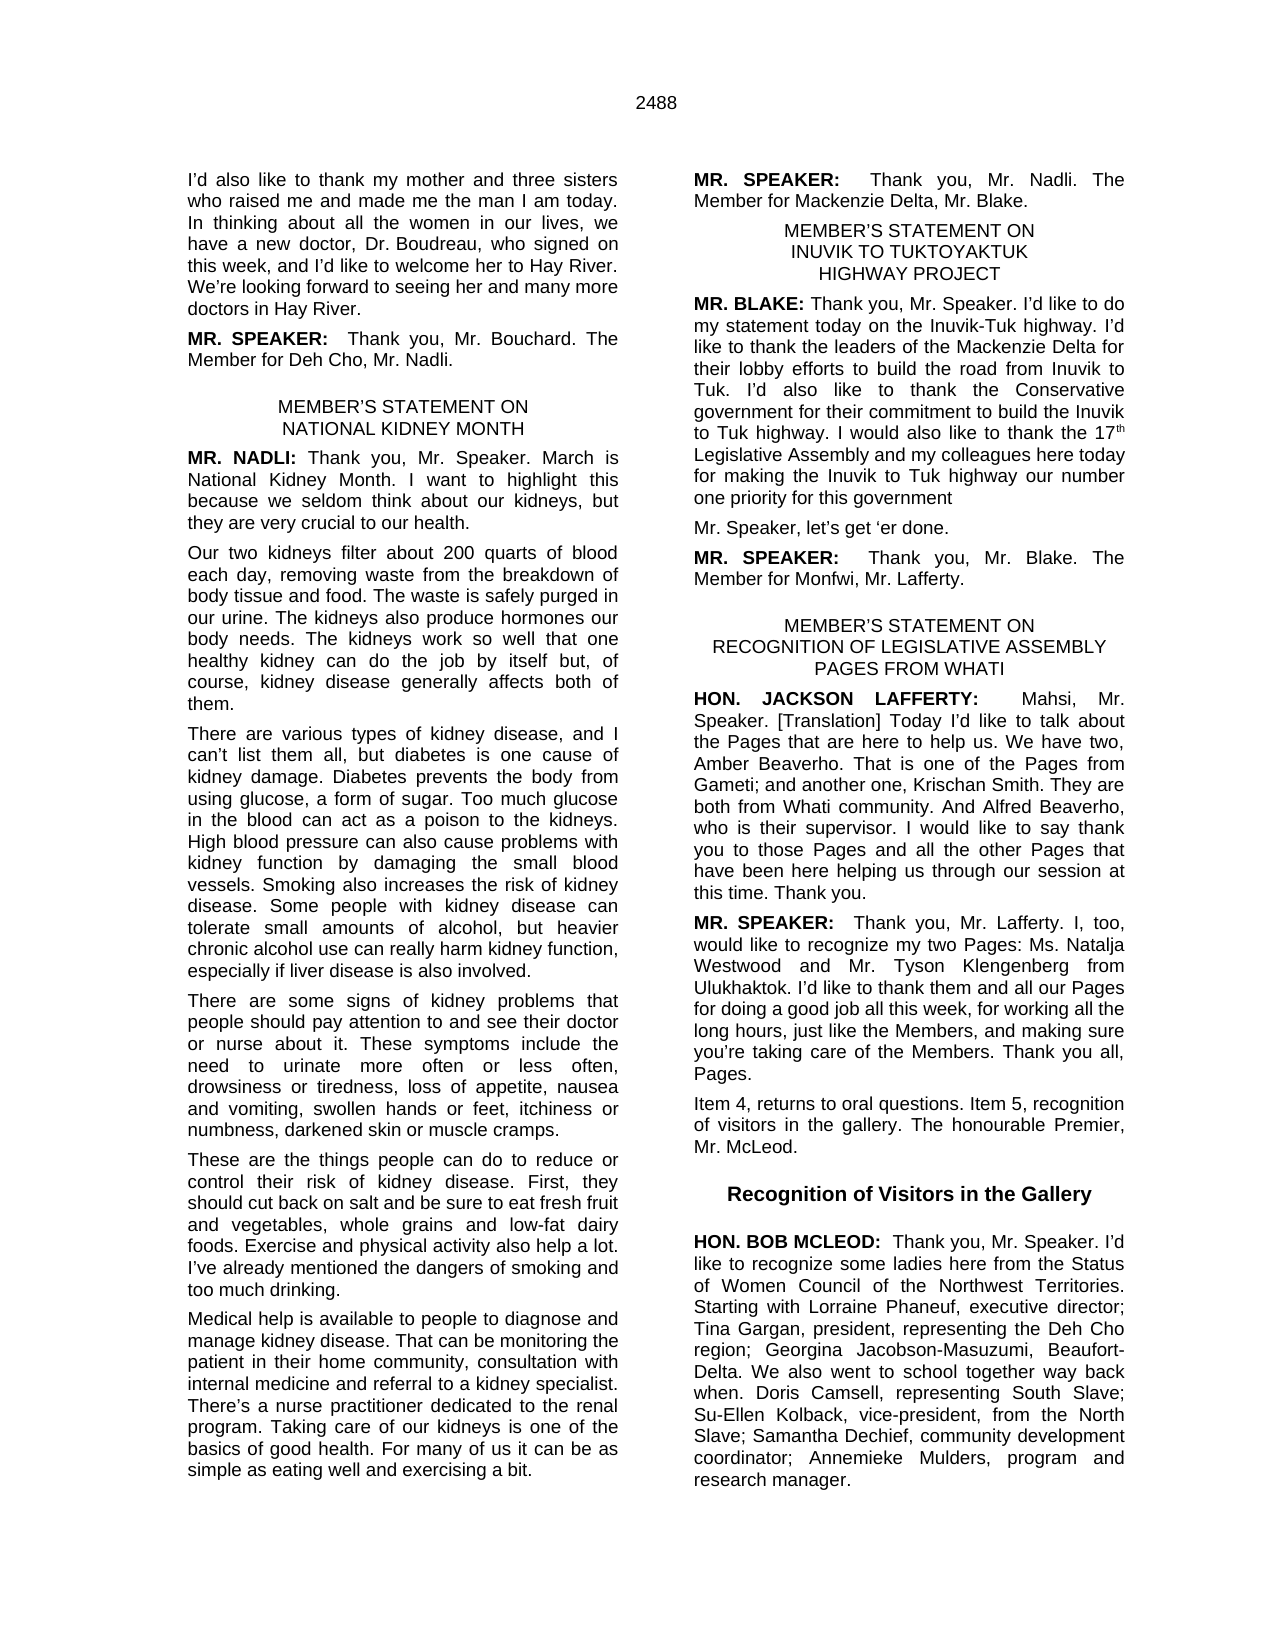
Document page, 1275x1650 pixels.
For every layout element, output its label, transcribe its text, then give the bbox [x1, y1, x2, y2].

text HON. JACKSON LAFFERTY: Mahsi, Mr. Speaker. [Translation] Today I’d like to talk about the Pages that are here to help us. We have two, Amber Beaverho. That is one of the Pages from Gameti; and another one, Krischan Smith. They are both from Whati community. And Alfred Beaverho, who is their supervisor. I would like to say thank you to those Pages and all the other Pages that have been here helping us through our session at this time. Thank you. [694, 688, 1125, 903]
text MR. SPEAKER: Thank you, Mr. Nadli. The Member for Mackenzie Delta, Mr. Blake. [694, 168, 1125, 211]
text MR. SPEAKER: Thank you, Mr. Lafferty. I, too, would like to recognize my two Pages: Ms. Natalja Westwood and Mr. Tyson Klengenberg from Ulukhaktok. I’d like to thank them and all our Pages for doing a good job all this week, for working all the long hours, just like the Members, and making sure you’re taking care of the Members. Thank you all, Pages. [694, 912, 1125, 1084]
subtitle MEMBER’S STATEMENT ON NATIONAL KIDNEY MONTH [187, 396, 619, 439]
text Mr. Speaker, let’s get ‘er done. [694, 517, 1125, 538]
text MR. SPEAKER: Thank you, Mr. Blake. The Member for Monfwi, Mr. Lafferty. [694, 547, 1125, 590]
text MR. SPEAKER: Thank you, Mr. Bouchard. The Member for Deh Cho, Mr. Nadli. [187, 328, 619, 371]
text There are some signs of kidney problems that people should pay attention to and see their doctor or nurse about it. These symptoms include the need to urinate more often or less often, drowsiness or tiredness, loss of appetite, nausea and vomiting, swollen hands or feet, itchiness or numbness, darkened skin or muscle cramps. [187, 990, 619, 1141]
text Item 4, returns to oral questions. Item 5, recognition of visitors in the gallery. The honourable Premier, Mr. McLeod. [694, 1093, 1125, 1157]
text These are the things people can do to reduce or control their risk of kidney disease. First, they should cut back on salt and be sure to eat fresh fruit and vegetables, whole grains and low-fat dairy foods. Exercise and physical activity also help a lot. I’ve already mentioned the dangers of smoking and too much drinking. [187, 1149, 619, 1300]
text I’d also like to thank my mother and three sisters who raised me and made me the man I am today. In thinking about all the women in our lives, we have a new doctor, Dr. Boudreau, who signed on this week, and I’d like to welcome her to Hay River. We’re looking forward to seeing her and many more doctors in Hay River. [187, 168, 619, 319]
subtitle MEMBER’S STATEMENT ON RECOGNITION OF LEGISLATIVE ASSEMBLY PAGES FROM WHATI [694, 615, 1125, 679]
text MEMBER’S STATEMENT ON INUVIK TO TUKTOYAKTUK HIGHWAY PROJECT [694, 220, 1125, 284]
text Our two kidneys filter about 200 quarts of blood each day, removing waste from the breakdown of body tissue and food. The waste is safely purged in our urine. The kidneys also produce hormones our body needs. The kidneys work so well that one healthy kidney can do the job by itself but, of course, kidney disease generally affects both of them. [187, 542, 619, 714]
subtitle Recognition of Visitors in the Gallery [694, 1182, 1125, 1206]
text Medical help is available to people to diagnose and manage kidney disease. That can be monitoring the patient in their home community, consultation with internal medicine and referral to a kidney specialist. There’s a nurse practitioner dedicated to the renal program. Taking care of our kidneys is one of the basics of good health. For many of us it can be as simple as eating well and exercising a bit. [187, 1308, 619, 1481]
text There are various types of kidney disease, and I can’t list them all, but diabetes is one cause of kidney damage. Diabetes prevents the body from using glucose, a form of sugar. Too much glucose in the blood can act as a poison to the kidneys. High blood pressure can also cause problems with kidney function by damaging the small blood vessels. Smoking also increases the risk of kidney disease. Some people with kidney disease can tolerate small amounts of alcohol, but heavier chronic alcohol use can really harm kidney function, especially if liver disease is also involved. [187, 723, 619, 981]
text MR. NADLI: Thank you, Mr. Speaker. March is National Kidney Month. I want to highlight this because we seldom think about our kidneys, but they are very crucial to our health. [187, 447, 619, 533]
text HON. BOB MCLEOD: Thank you, Mr. Speaker. I’d like to recognize some ladies here from the Status of Women Council of the Northwest Territories. Starting with Lorraine Phaneuf, executive director; Tina Gargan, president, representing the Deh Cho region; Georgina Jacobson-Masuzumi, Beaufort-Delta. We also went to school together way back when. Doris Camsell, representing South Slave; Su-Ellen Kolback, vice-president, from the North Slave; Samantha Dechief, community development coordinator; Annemieke Mulders, program and research manager. [694, 1231, 1125, 1490]
text MR. BLAKE: Thank you, Mr. Speaker. I’d like to do my statement today on the Inuvik-Tuk highway. I’d like to thank the leaders of the Mackenzie Delta for their lobby efforts to build the road from Inuvik to Tuk. I’d also like to thank the Conservative government for their commitment to build the Inuvik to Tuk highway. I would also like to thank the 17th Legislative Assembly and my colleagues here today for making the Inuvik to Tuk highway our number one priority for this government [694, 293, 1125, 508]
